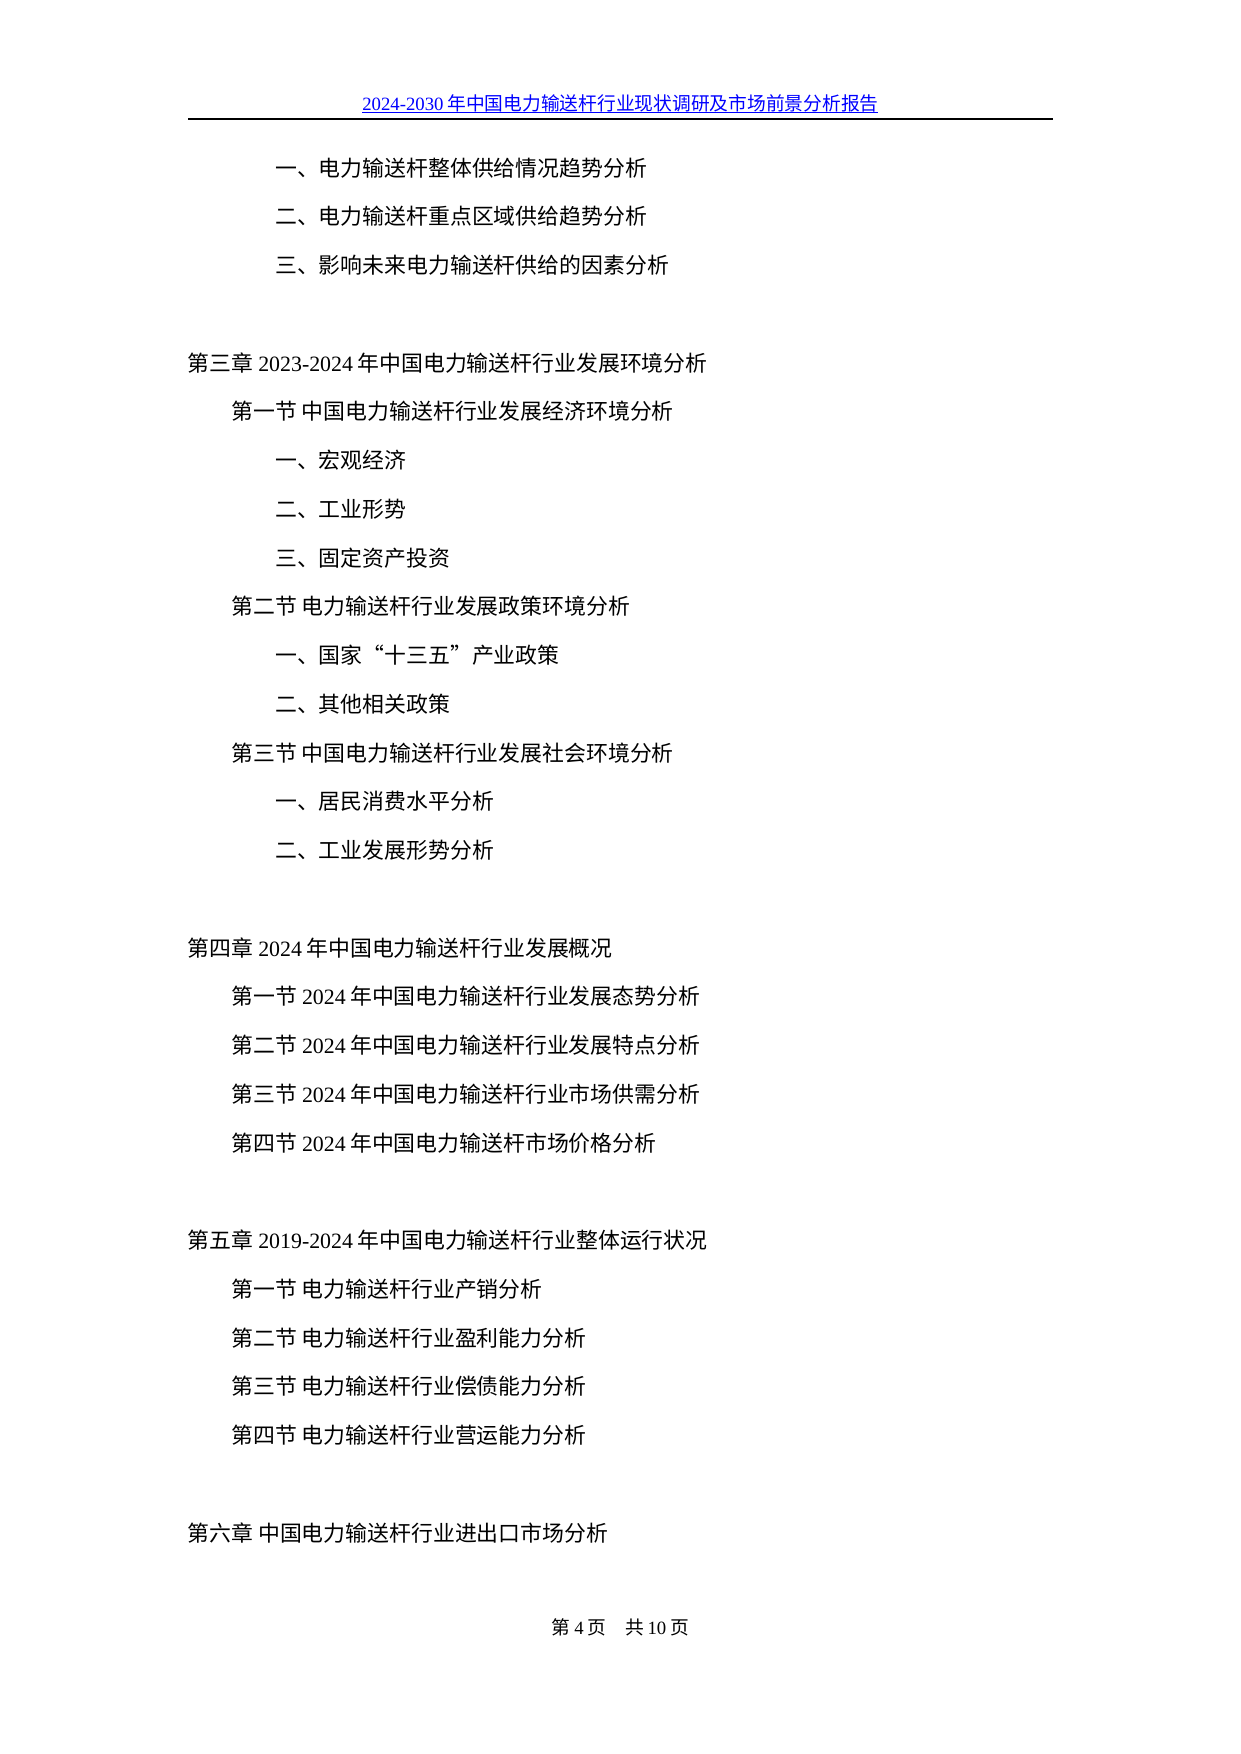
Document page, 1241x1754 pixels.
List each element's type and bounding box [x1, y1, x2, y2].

text [187, 150, 1053, 1548]
